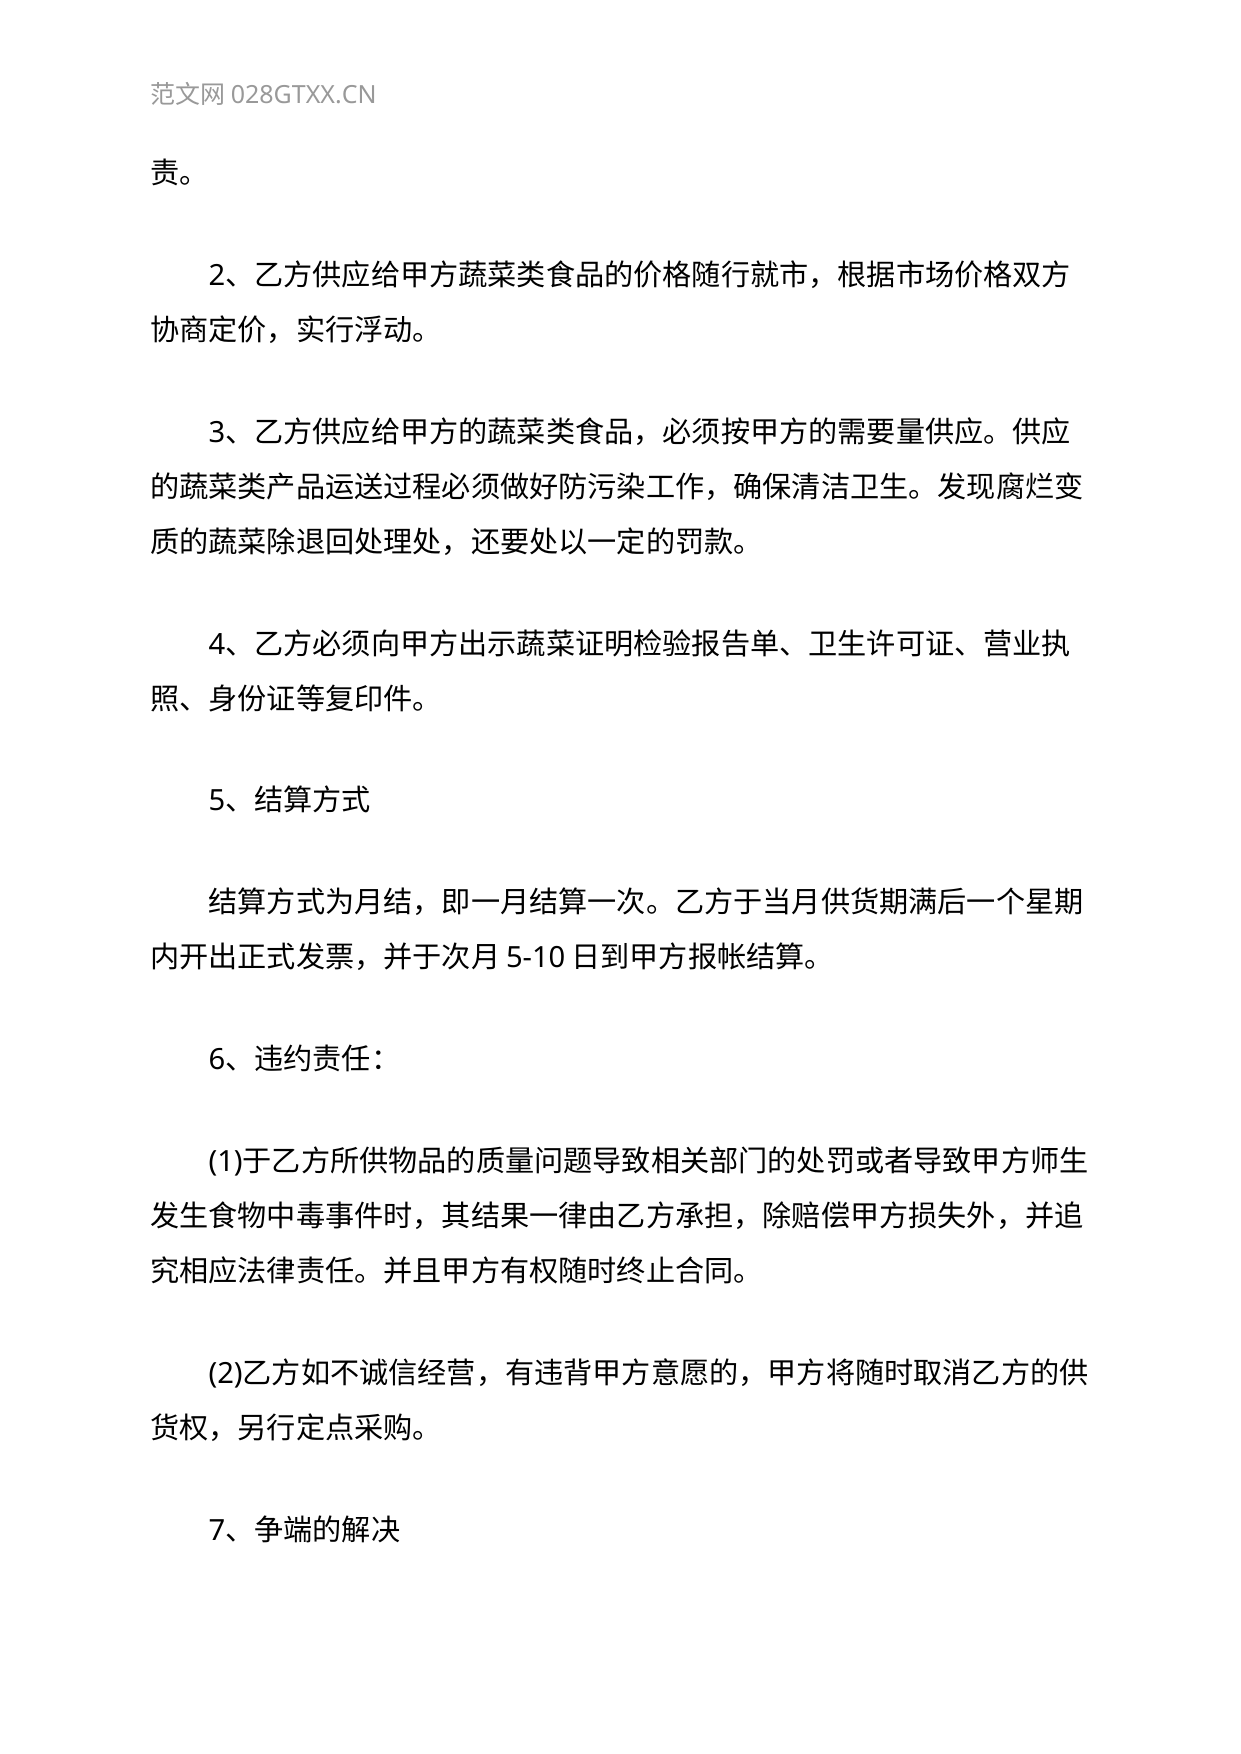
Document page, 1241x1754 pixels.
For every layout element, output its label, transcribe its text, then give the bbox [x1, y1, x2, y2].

text (2)乙方如不诚信经营，有违背甲方意愿的，甲方将随时取消乙方的供货权，另行定点采购。 [150, 1349, 1090, 1447]
text 7、争端的解决 [150, 1506, 1090, 1549]
text 2、乙方供应给甲方蔬菜类食品的价格随行就市，根据市场价格双方协商定价，实行浮动。 [150, 252, 1090, 349]
text 3、乙方供应给甲方的蔬菜类食品，必须按甲方的需要量供应。供应的蔬菜类产品运送过程必须做好防污染工作，确保清洁卫生。发现腐烂变质的蔬菜除退回处理处，还要处以一定的罚款。 [150, 408, 1090, 561]
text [150, 150, 1090, 192]
text (1)于乙方所供物品的质量问题导致相关部门的处罚或者导致甲方师生发生食物中毒事件时，其结果一律由乙方承担，除赔偿甲方损失外，并追究相应法律责任。并且甲方有权随时终止合同。 [150, 1138, 1090, 1290]
text 4、乙方必须向甲方出示蔬菜证明检验报告单、卫生许可证、营业执照、身份证等复印件。 [150, 620, 1090, 717]
text 5、结算方式 [150, 777, 1090, 819]
text 结算方式为月结，即一月结算一次。乙方于当月供货期满后一个星期内开出正式发票，并于次月5-10日到甲方报帐结算。 [150, 879, 1090, 976]
text 6、违约责任： [150, 1036, 1090, 1078]
